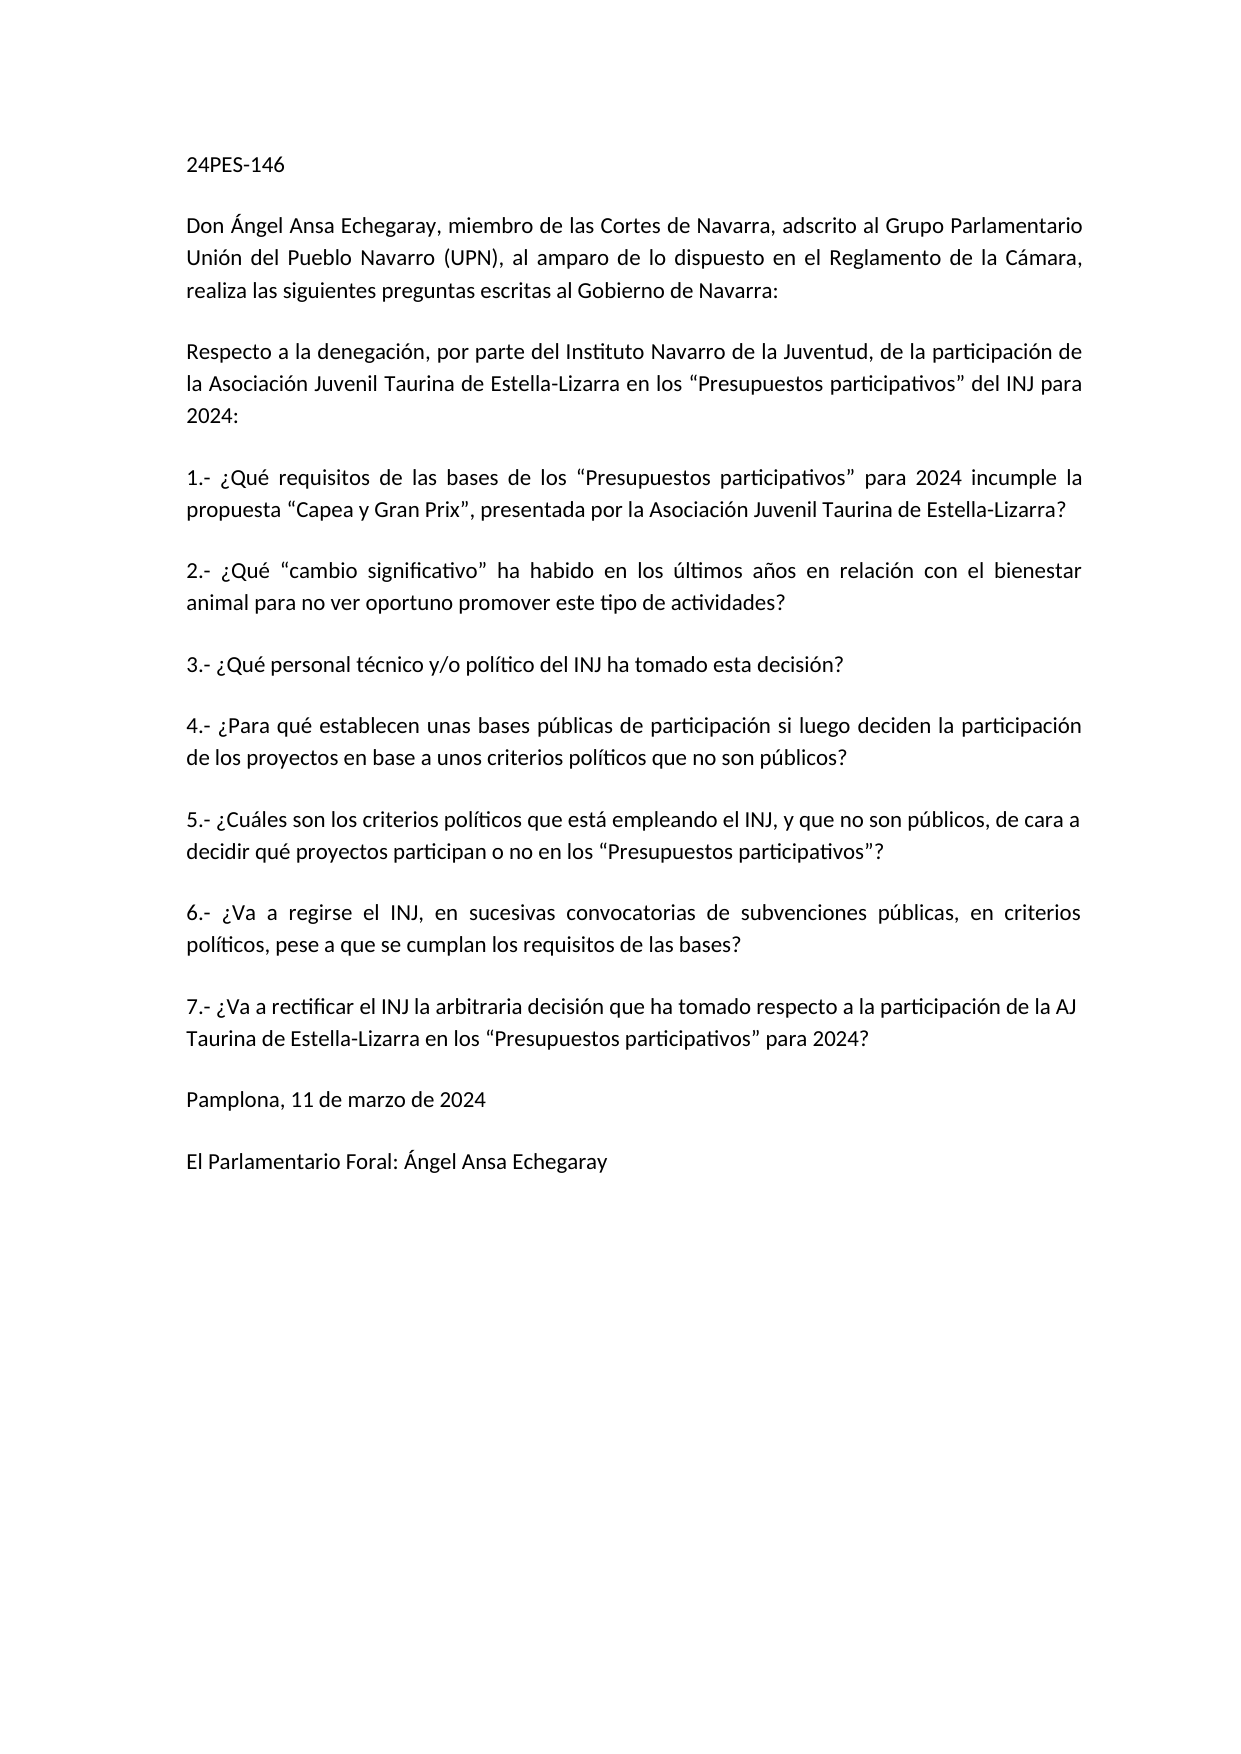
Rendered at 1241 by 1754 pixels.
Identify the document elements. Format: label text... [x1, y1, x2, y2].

text 6.- ¿Va a regirse el INJ, en sucesivas convocatorias de subvenciones públicas, en criterios políticos, pese a que se cumplan los requisitos de las bases? [186, 898, 1083, 958]
text Pamplona, 11 de marzo de 2024 [112, 1085, 893, 1113]
text 3.- ¿Qué personal técnico y/o político del INJ ha tomado esta decisión? [112, 650, 1084, 678]
text 7.- ¿Va a rectificar el INJ la arbitraria decisión que ha tomado respecto a la participación de la AJ Taurina de Estella-Lizarra en los “Presupuestos participativos” para 2024? [186, 992, 1128, 1052]
text 24PES-146 [112, 150, 1083, 178]
text 4.- ¿Para qué establecen unas bases públicas de participación si luego deciden la participación de los proyectos en base a unos criterios políticos que no son públicos? [186, 711, 1084, 771]
text El Parlamentario Foral: Ángel Ansa Echegaray [112, 1147, 893, 1175]
text Don Ángel Ansa Echegaray, miembro de las Cortes de Navarra, adscrito al Grupo Parlamentario Unión del Pueblo Navarro (UPN), al amparo de lo dispuesto en el Reglamento de la Cámara, realiza las siguientes preguntas escritas al Gobierno de Navarra: [186, 211, 1084, 304]
text 2.- ¿Qué “cambio significativo” ha habido en los últimos años en relación con el bienestar animal para no ver oportuno promover este tipo de actividades? [186, 556, 1083, 617]
text Respecto a la denegación, por parte del Instituto Navarro de la Juventud, de la participación de la Asociación Juvenil Taurina de Estella-Lizarra en los “Presupuestos participativos” del INJ para 2024: [186, 337, 1084, 429]
text 5.- ¿Cuáles son los criterios políticos que está empleando el INJ, y que no son públicos, de cara a decidir qué proyectos participan o no en los “Presupuestos participativos”? [186, 805, 1083, 865]
text 1.- ¿Qué requisitos de las bases de los “Presupuestos participativos” para 2024 incumple la propuesta “Capea y Gran Prix”, presentada por la Asociación Juvenil Taurina de Estella-Lizarra? [186, 463, 1084, 523]
